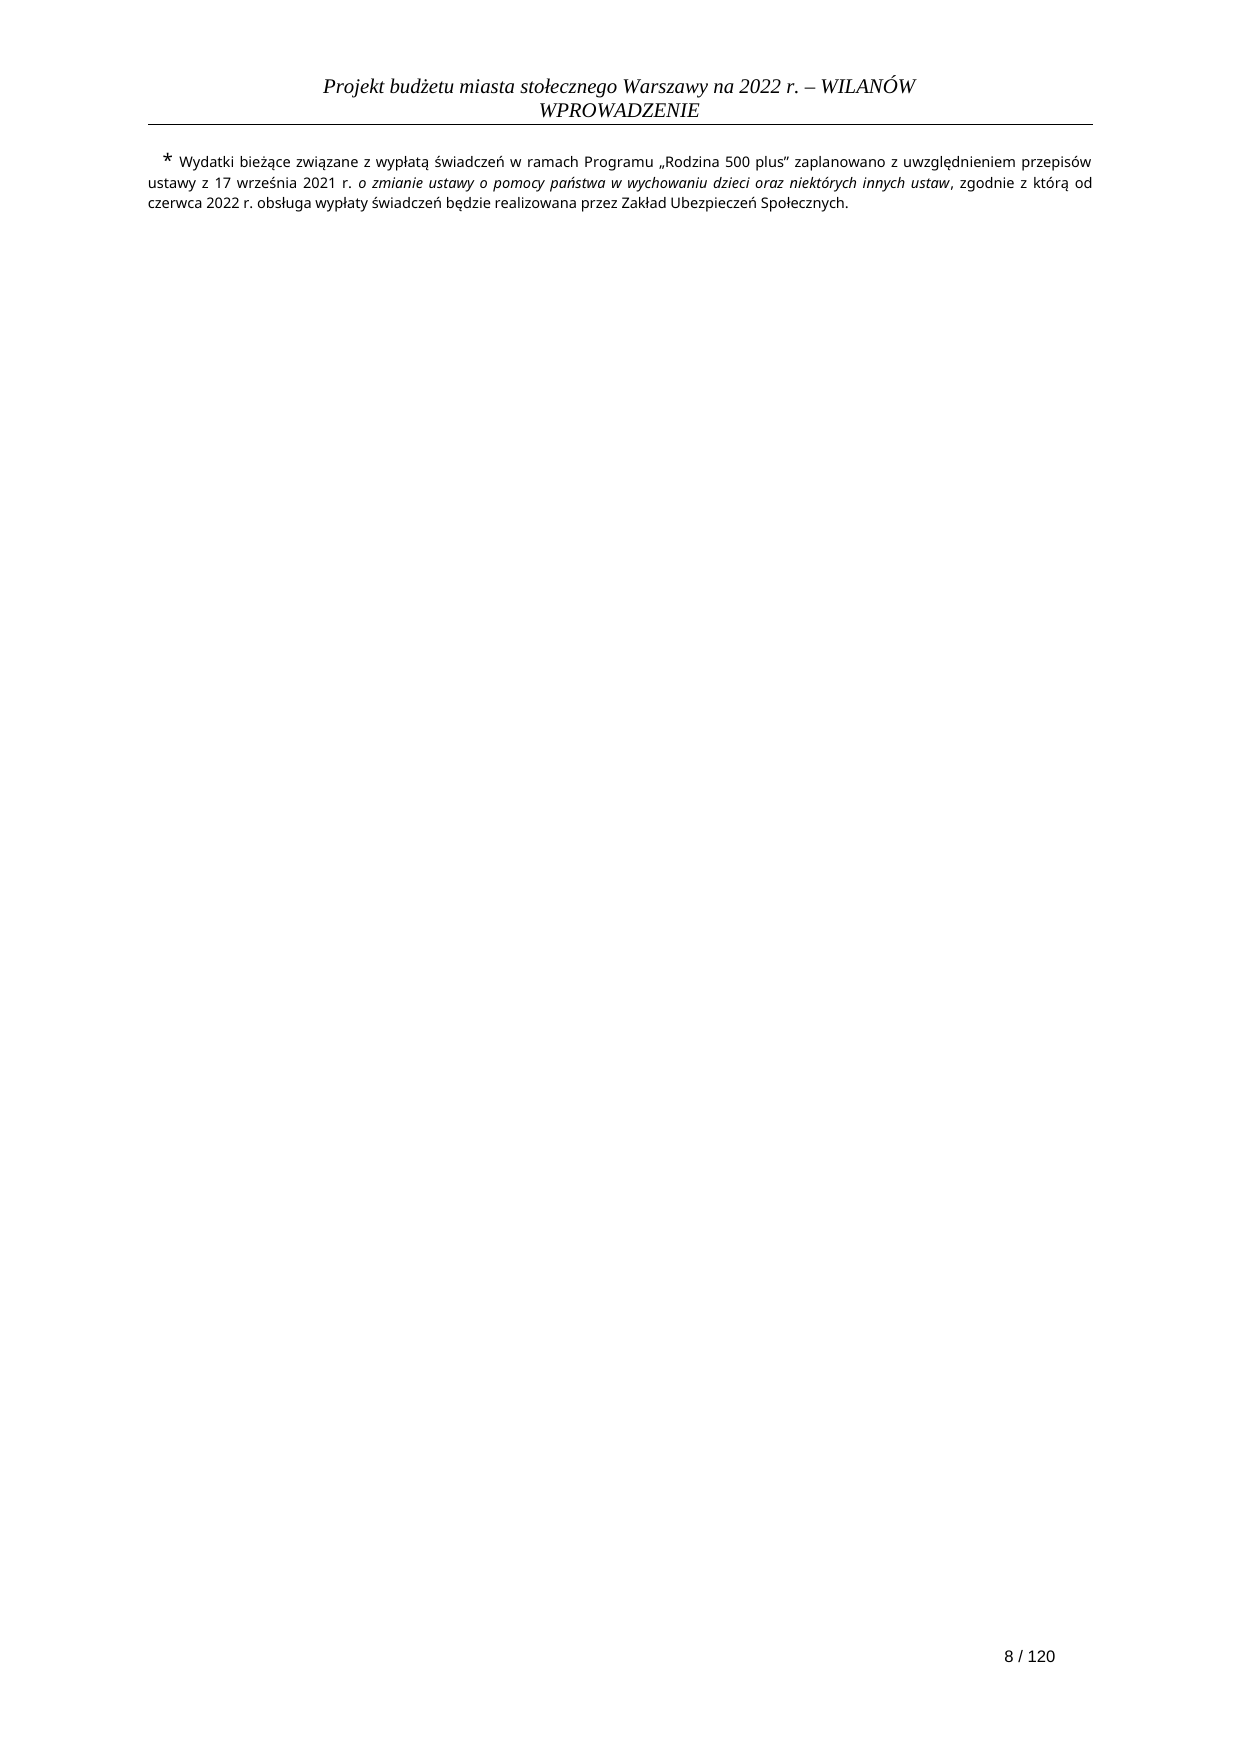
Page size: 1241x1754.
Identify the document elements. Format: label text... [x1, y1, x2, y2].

text * Wydatki bieżące związane z wypłatą świadczeń w ramach Programu „Rodzina 500 plus” zaplanowano z uwzględnieniem przepisów ustawy z 17 września 2021 r. o zmianie ustawy o pomocy państwa w wychowaniu dzieci oraz niektórych innych ustaw, zgodnie z którą od czerwca 2022 r. obsługa wypłaty świadczeń będzie realizowana przez Zakład Ubezpieczeń Społecznych. [148, 148, 1093, 213]
